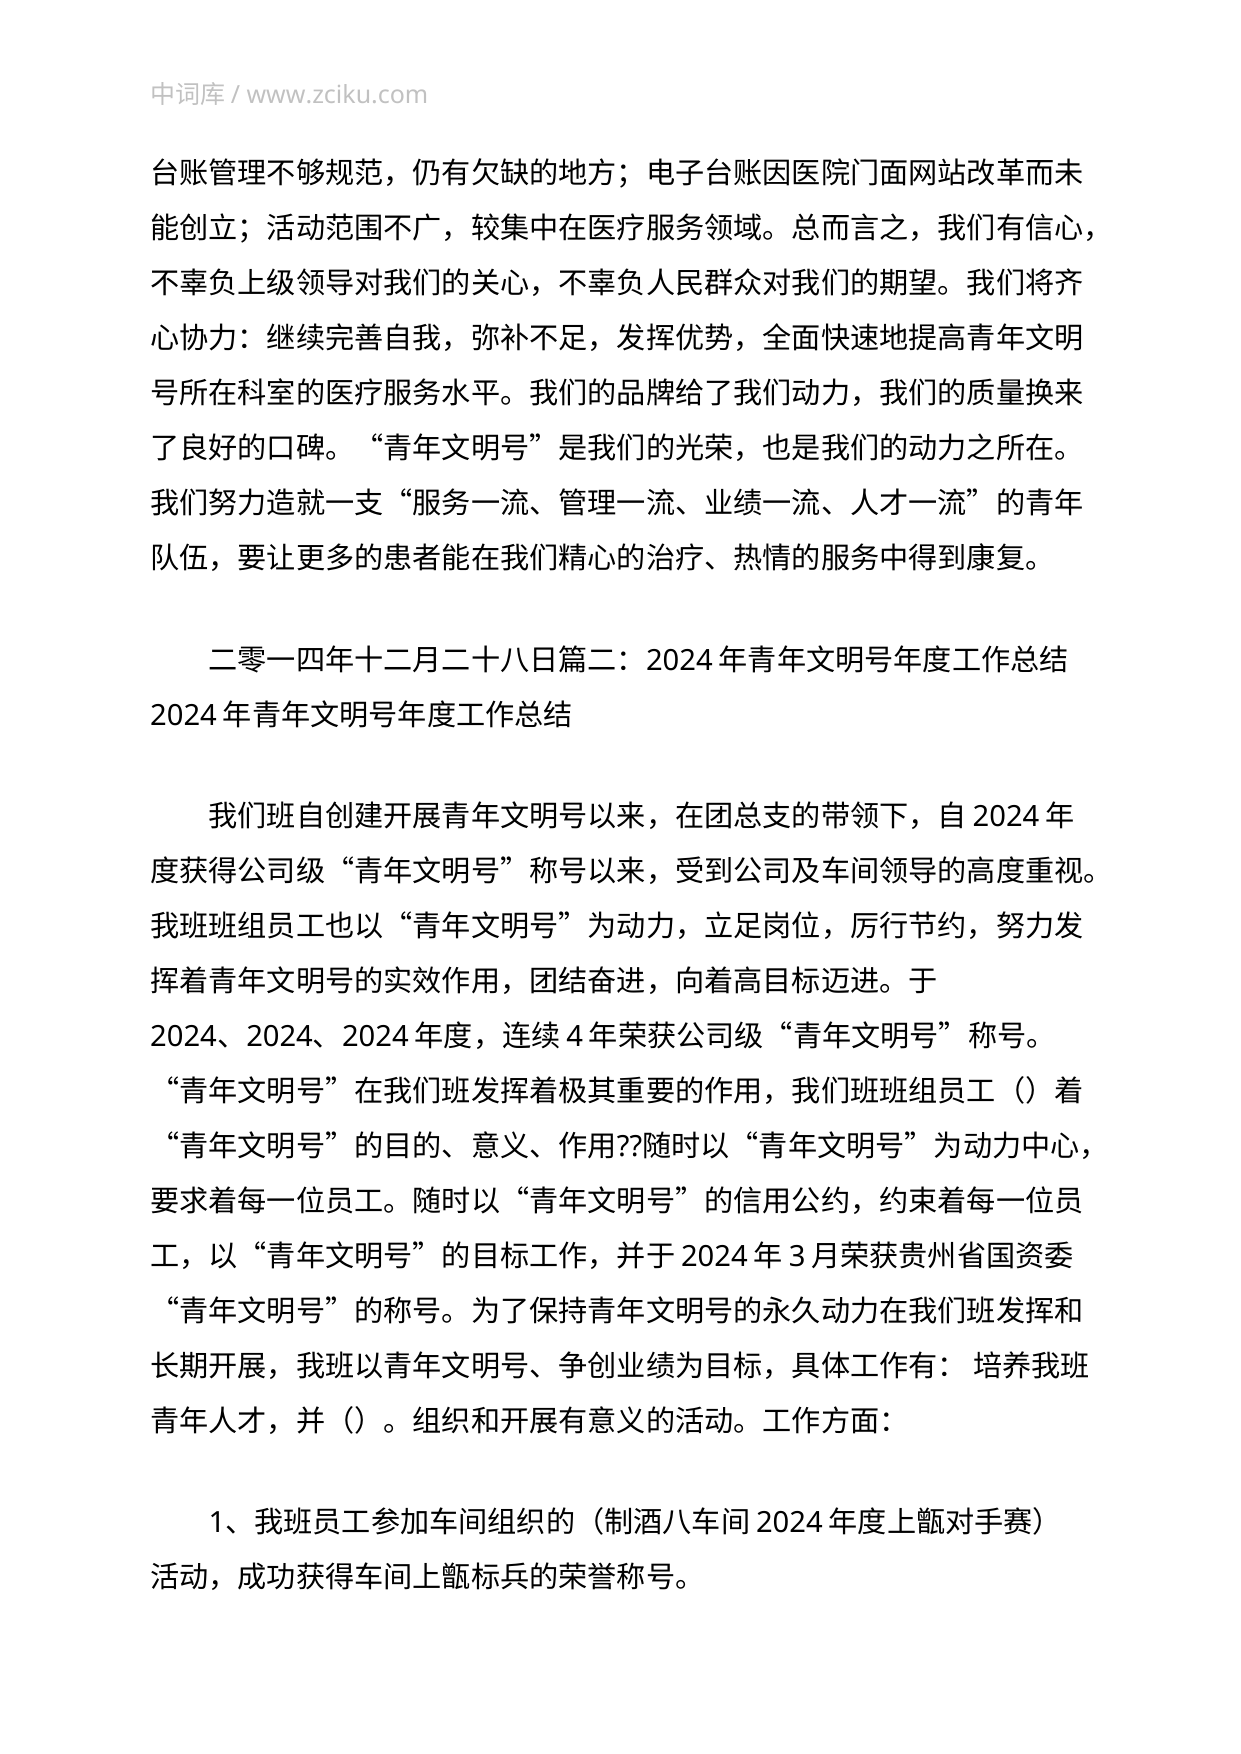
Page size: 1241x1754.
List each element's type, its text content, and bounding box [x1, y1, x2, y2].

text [150, 150, 1090, 577]
text 我们班自创建开展青年文明号以来，在团总支的带领下，自2024年度获得公司级“青年文明号”称号以来，受到公司及车间领导的高度重视。我班班组员工也以“青年文明号”为动力，立足岗位，厉行节约，努力发挥着青年文明号的实效作用，团结奋进，向着高目标迈进。于2024、2024、2024年度，连续4年荣获公司级“青年文明号”称号。“青年文明号”在我们班发挥着极其重要的作用，我们班班组员工（）着“青年文明号”的目的、意义、作用??随时以“青年文明号”为动力中心，要求着每一位员工。随时以“青年文明号”的信用公约，约束着每一位员工，以“青年文明号”的目标工作，并于2024年3月荣获贵州省国资委“青年文明号”的称号。为了保持青年文明号的永久动力在我们班发挥和长期开展，我班以青年文明号、争创业绩为目标，具体工作有： 培养我班青年人才，并（）。组织和开展有意义的活动。工作方面： [150, 793, 1090, 1439]
text 1、我班员工参加车间组织的（制酒八车间2024年度上甑对手赛）活动，成功获得车间上甑标兵的荣誉称号。 [150, 1499, 1090, 1596]
text 二零一四年十二月二十八日篇二：2024年青年文明号年度工作总结 2024年青年文明号年度工作总结 [150, 636, 1090, 733]
